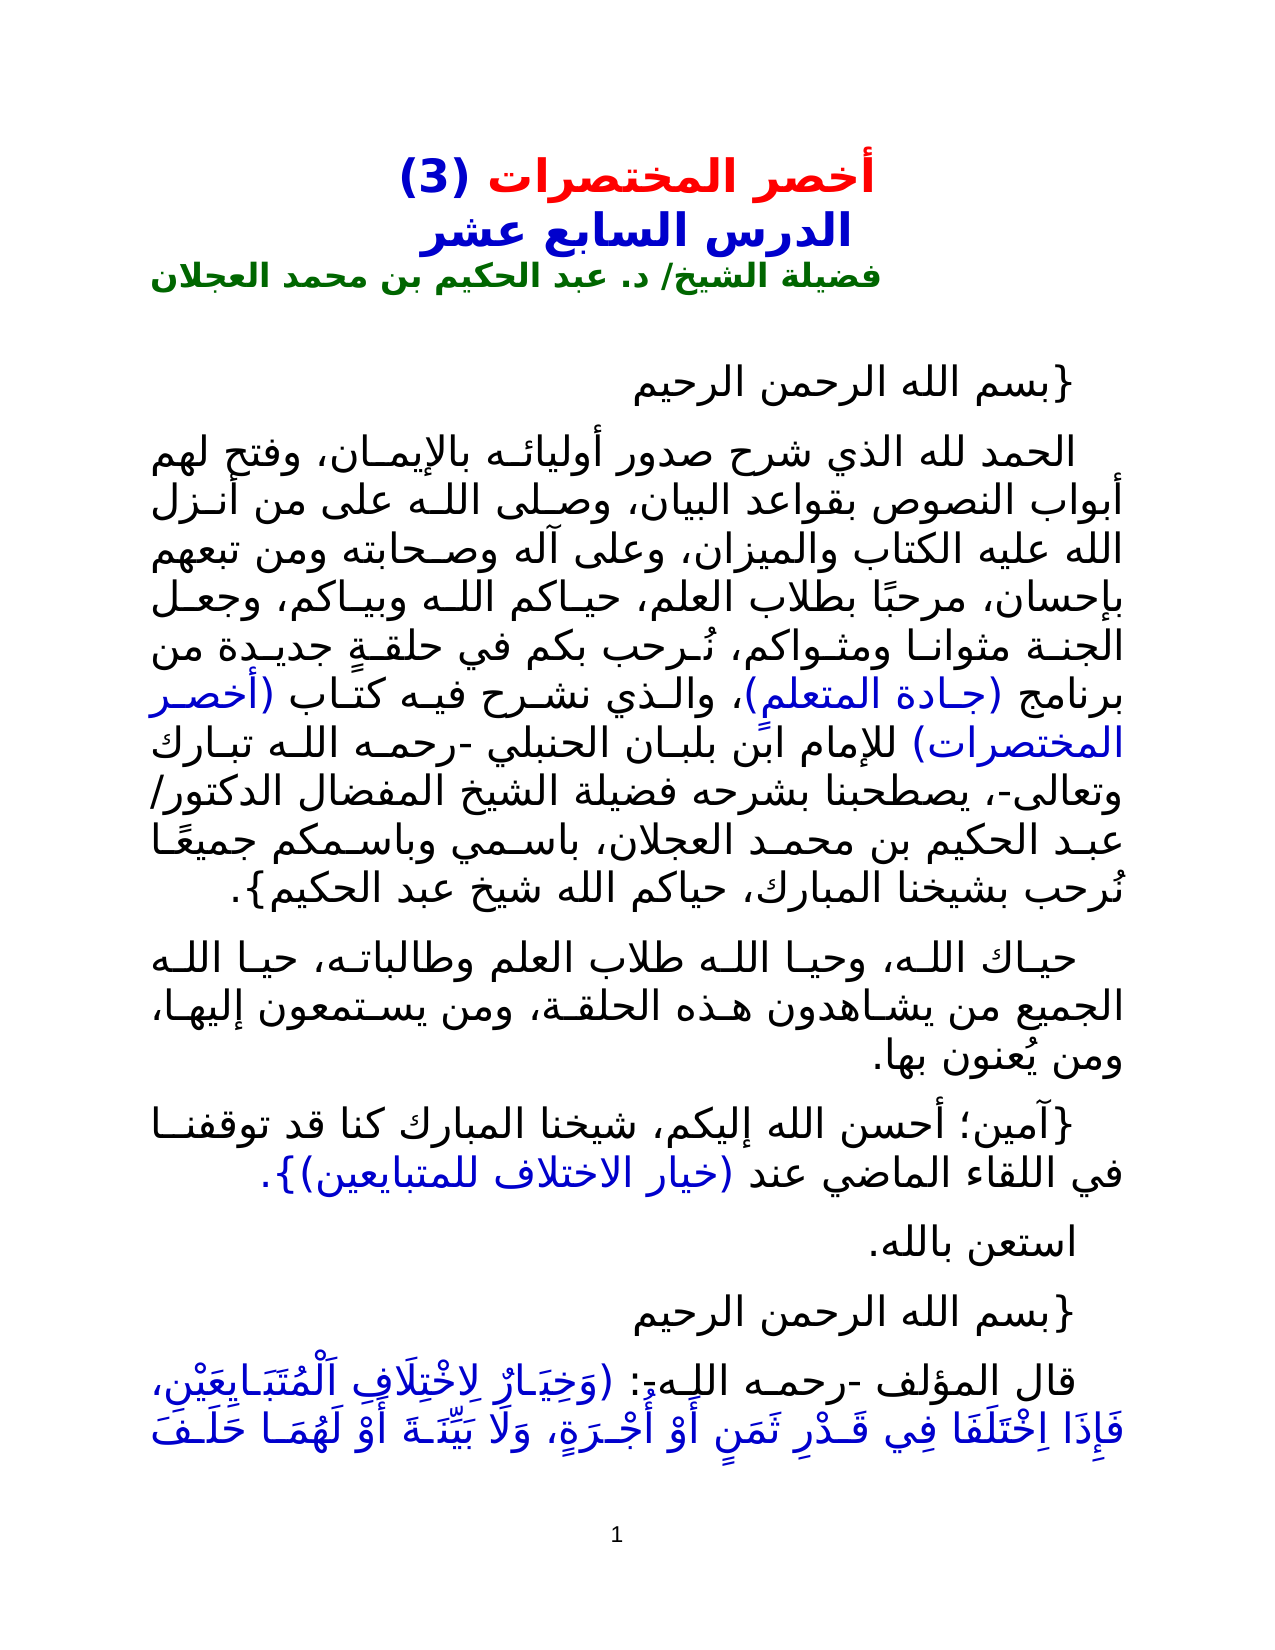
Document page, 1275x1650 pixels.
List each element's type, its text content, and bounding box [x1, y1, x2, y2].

text أخصر المختصرات (3) [150, 150, 1125, 203]
text {آمين؛ أحسن الله إليكم، شيخنا المبارك كنا قد توقفنا في اللقاء الماضي عند (خيار الاختلاف للمتبايعين)}. [150, 1100, 1125, 1197]
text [150, 1357, 1125, 1454]
text {بسم الله الرحمن الرحيم [150, 358, 1125, 406]
text {بسم الله الرحمن الرحيم [150, 1287, 1125, 1336]
text فضيلة الشيخ/ د. عبد الحكيم بن محمد العجلان [150, 257, 1125, 296]
text حياك الله، وحيا الله طلاب العلم وطالباته، حيا الله الجميع من يشاهدون هذه الحلقة، ومن يستمعون إليها، ومن يُعنون بها. [150, 933, 1125, 1079]
text استعن بالله. [150, 1218, 1125, 1266]
text الدرس السابع عشر [150, 203, 1125, 257]
text الحمد لله الذي شرح صدور أوليائه بالإيمان، وفتح لهم أبواب النصوص بقواعد البيان، وصلى الله على من أنزل الله عليه الكتاب والميزان، وعلى آله وصحابته ومن تبعهم بإحسان، مرحبًا بطلاب العلم، حياكم الله وبياكم، وجعل الجنة مثوانا ومثواكم، نُرحب بكم في حلقةٍ جديدة من برنامج (جادة المتعلمٍ)، والذي نشرح فيه كتاب (أخصر المختصرات) للإمام ابن بلبان الحنبلي -رحمه الله تبارك وتعالى-، يصطحبنا بشرحه فضيلة الشيخ المفضال الدكتور/ عبد الحكيم بن محمد العجلان، باسمي وباسمكم جميعًا نُرحب بشيخنا المبارك، حياكم الله شيخ عبد الحكيم}. [150, 427, 1125, 913]
